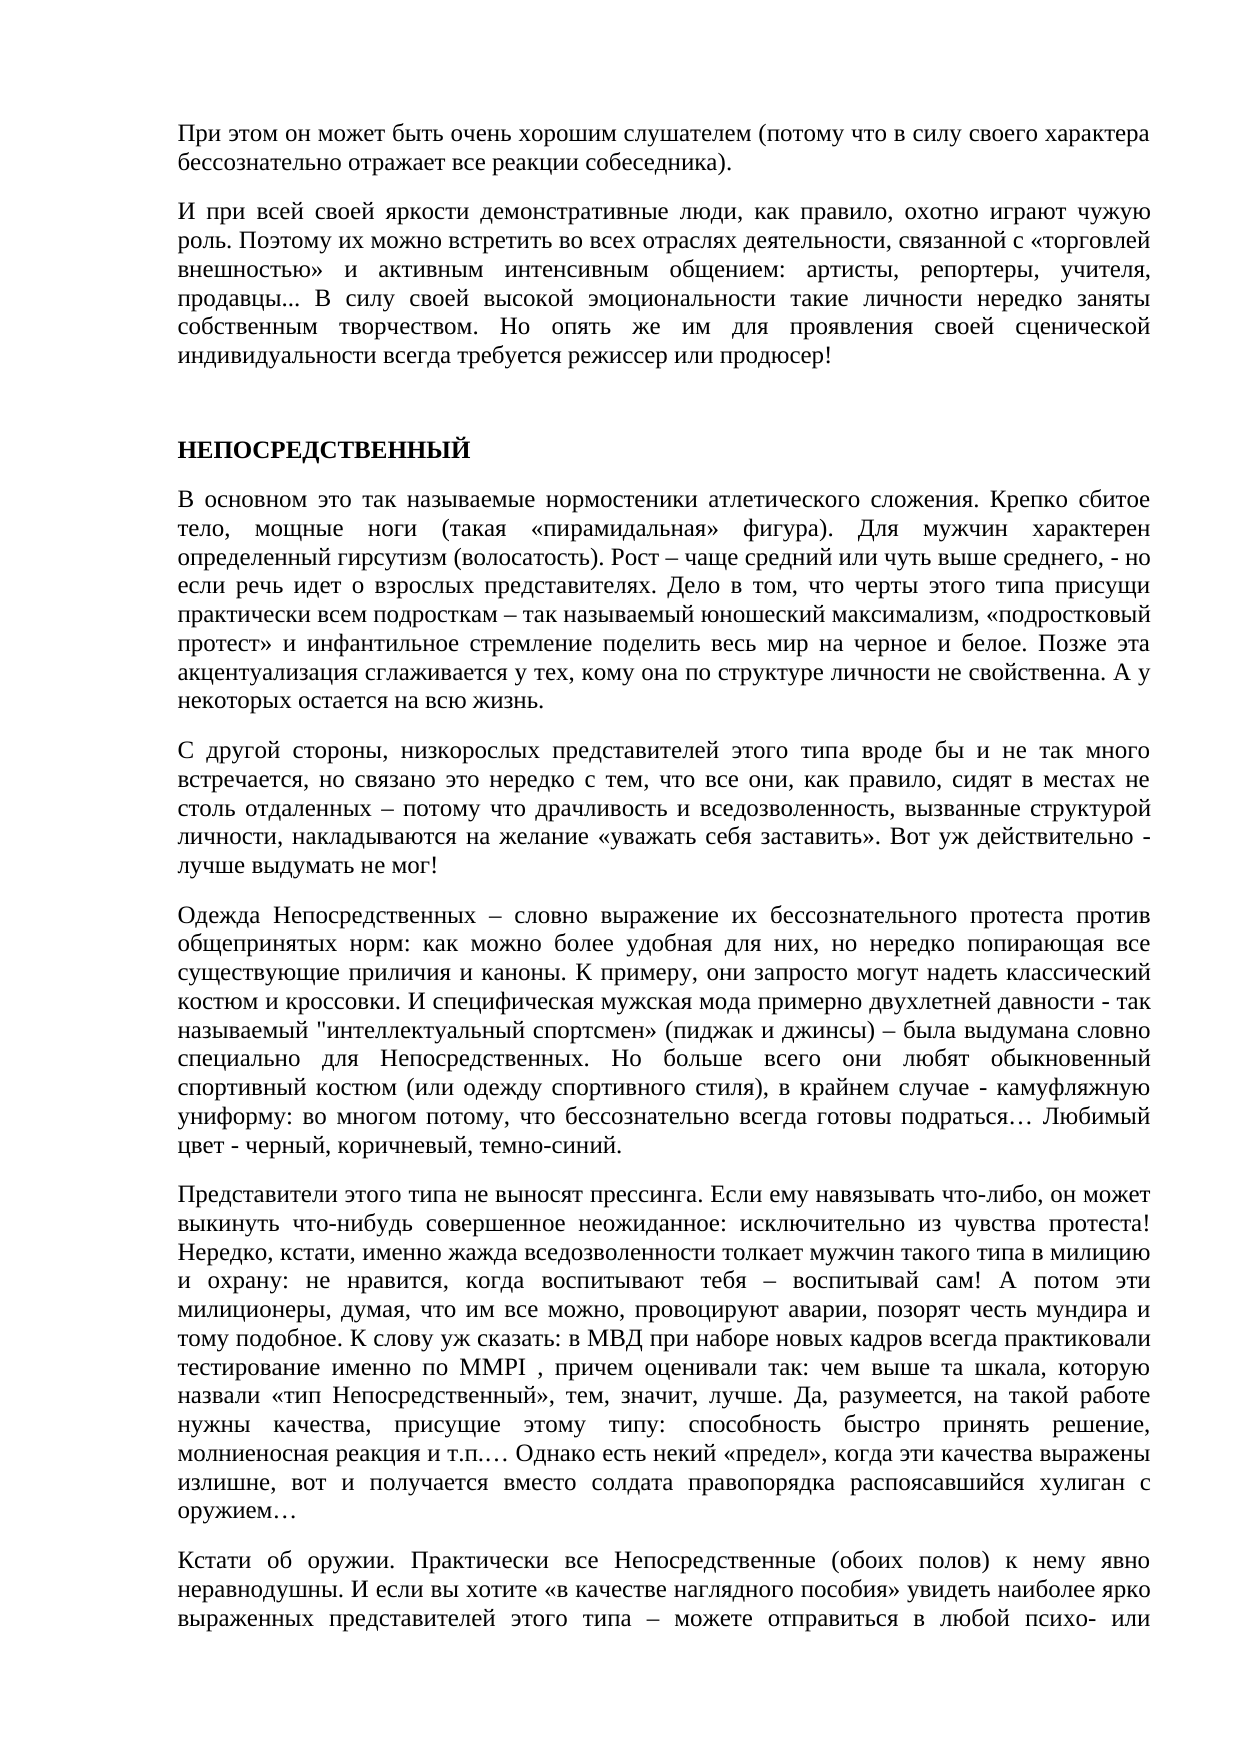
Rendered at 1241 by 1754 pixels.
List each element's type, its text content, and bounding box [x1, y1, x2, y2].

text Одежда Непосредственных – словно выражение их бессознательного протеста против общепринятых норм: как можно более удобная для них, но нередко попирающая все существующие приличия и каноны. К примеру, они запросто могут надеть классический костюм и кроссовки. И специфическая мужская мода примерно двухлетней давности - так называемый "интеллектуальный спортсмен» (пиджак и джинсы) – была выдумана словно специально для Непосредственных. Но больше всего они любят обыкновенный спортивный костюм (или одежду спортивного стиля), в крайнем случае - камуфляжную униформу: во многом потому, что бессознательно всегда готовы подраться… Любимый цвет - черный, коричневый, темно-синий. [177, 900, 1152, 1158]
text В основном это так называемые нормостеники атлетического сложения. Крепко сбитое тело, мощные ноги (такая «пирамидальная» фигура). Для мужчин характерен определенный гирсутизм (волосатость). Рост – чаще средний или чуть выше среднего, - но если речь идет о взрослых представителях. Дело в том, что черты этого типа присущи практически всем подросткам – так называемый юношеский максимализм, «подростковый протест» и инфантильное стремление поделить весь мир на черное и белое. Позже эта акцентуализация сглаживается у тех, кому она по структуре личности не свойственна. А у некоторых остается на всю жизнь. [177, 484, 1152, 714]
text И при всей своей яркости демонстративные люди, как правило, охотно играют чужую роль. Поэтому их можно встретить во всех отраслях деятельности, связанной с «торговлей внешностью» и активным интенсивным общением: артисты, репортеры, учителя, продавцы... В силу своей высокой эмоциональности такие личности нередко заняты собственным творчеством. Но опять же им для проявления своей сценической индивидуальности всегда требуется режиссер или продюсер! [177, 196, 1152, 369]
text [177, 1545, 1152, 1631]
text Представители этого типа не выносят прессинга. Если ему навязывать что-либо, он может выкинуть что-нибудь совершенное неожиданное: исключительно из чувства протеста! Нередко, кстати, именно жажда вседозволенности толкает мужчин такого типа в милицию и охрану: не нравится, когда воспитывают тебя – воспитывай сам! А потом эти милиционеры, думая, что им все можно, провоцируют аварии, позорят честь мундира и тому подобное. К слову уж сказать: в МВД при наборе новых кадров всегда практиковали тестирование именно по MMPI , причем оценивали так: чем выше та шкала, которую назвали «тип Непосредственный», тем, значит, лучше. Да, разумеется, на такой работе нужны качества, присущие этому типу: способность быстро принять решение, молниеносная реакция и т.п.… Однако есть некий «предел», когда эти качества выражены излишне, вот и получается вместо солдата правопорядка распоясавшийся хулиган с оружием… [177, 1179, 1152, 1524]
text С другой стороны, низкорослых представителей этого типа вроде бы и не так много встречается, но связано это нередко с тем, что все они, как правило, сидят в местах не столь отдаленных – потому что драчливость и вседозволенность, вызванные структурой личности, накладываются на желание «уважать себя заставить». Вот уж действительно - лучше выдумать не мог! [177, 735, 1152, 879]
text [177, 118, 1152, 176]
subtitle НЕПОСРЕДСТВЕННЫЙ [177, 435, 1152, 463]
